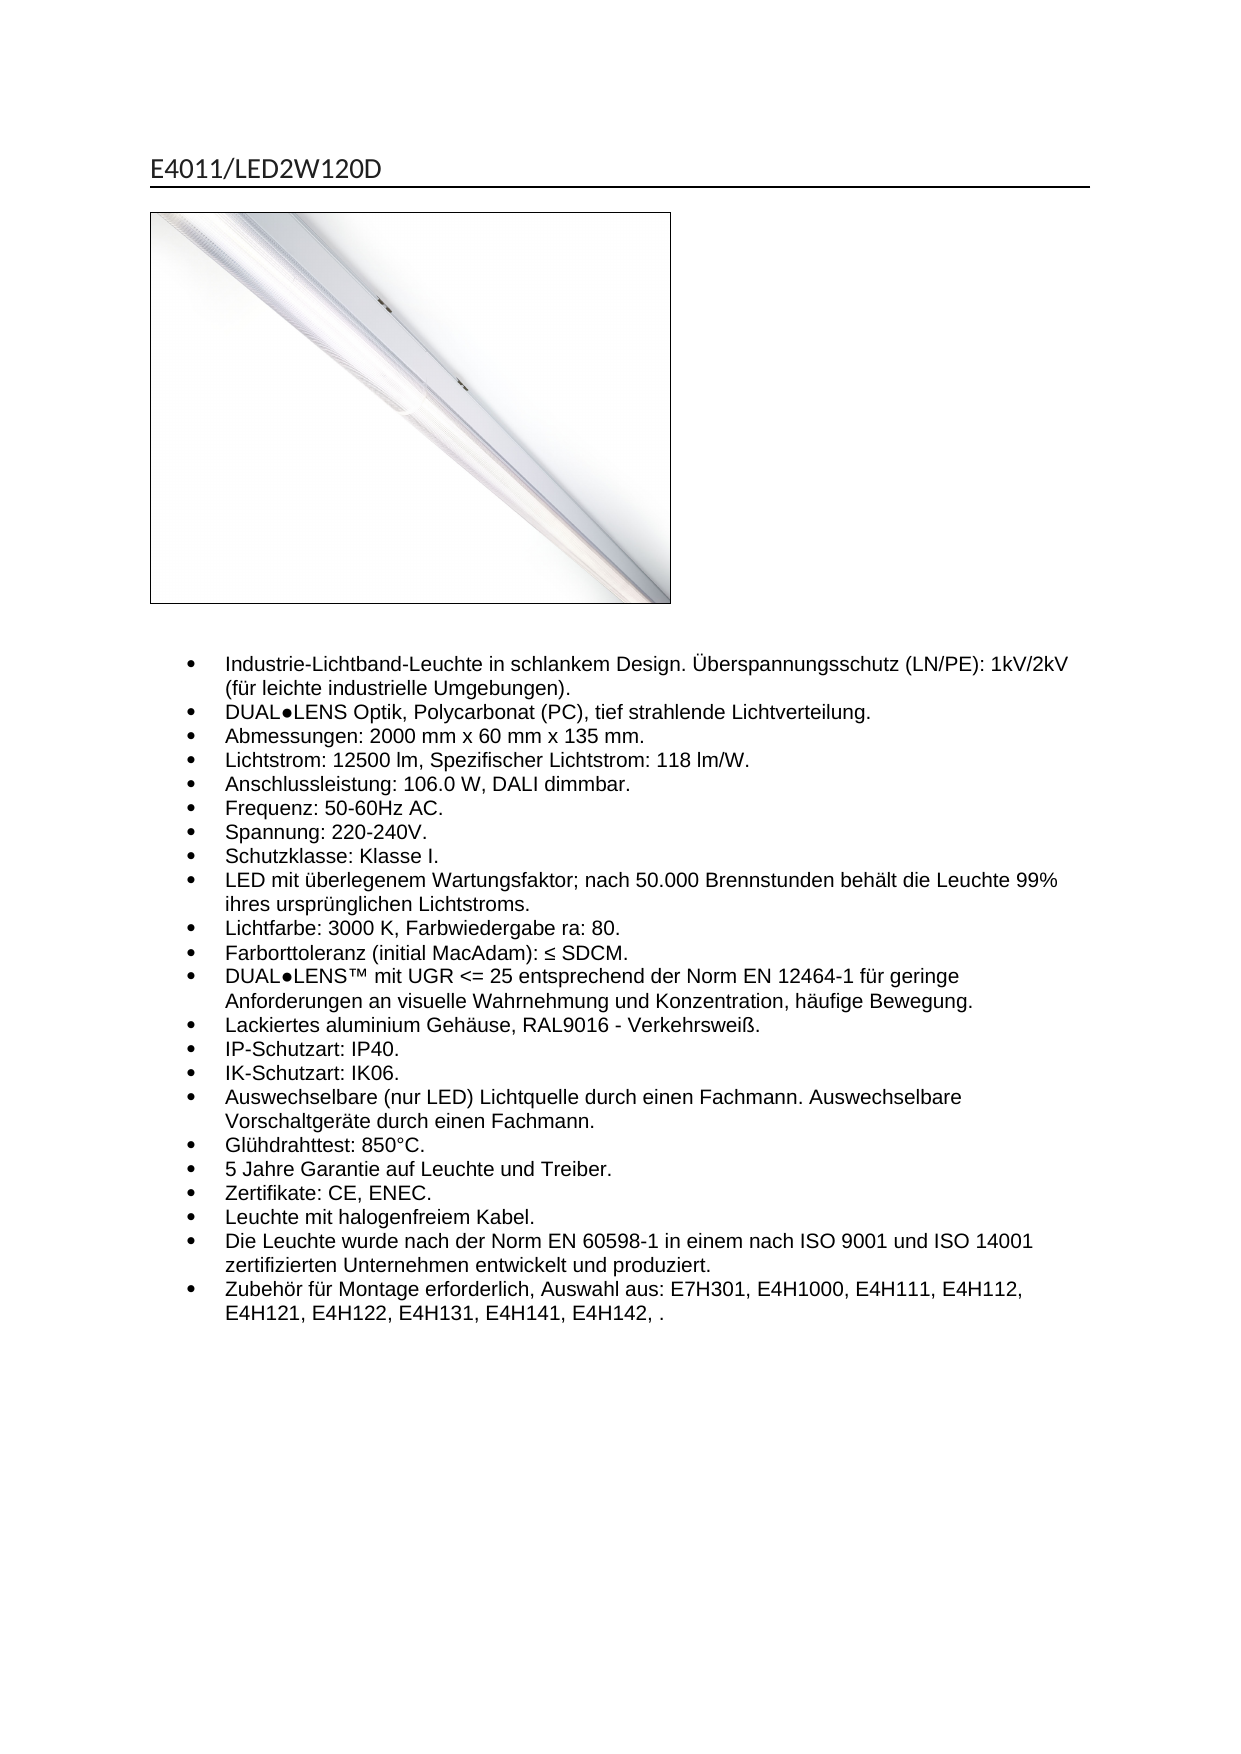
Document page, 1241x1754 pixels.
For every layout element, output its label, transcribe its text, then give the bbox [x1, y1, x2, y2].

list 5 Jahre Garantie auf Leuchte und Treiber. [187, 1157, 1090, 1181]
list Frequenz: 50-60Hz AC. [187, 796, 1090, 820]
list IP-Schutzart: IP40. [187, 1036, 1090, 1061]
list Leuchte mit halogenfreiem Kabel. [187, 1205, 1090, 1229]
list Die Leuchte wurde nach der Norm EN 60598-1 in einem nach ISO 9001 und ISO 14001 zertifizierten Unternehmen entwickelt und produziert. [187, 1229, 1090, 1277]
list Farborttoleranz (initial MacAdam): ≤ SDCM. [187, 940, 1090, 964]
list Zubehör für Montage erforderlich, Auswahl aus: E7H301, E4H1000, E4H111, E4H112, E4H121, E4H122, E4H131, E4H141, E4H142, . [187, 1277, 1090, 1325]
list LED mit überlegenem Wartungsfaktor; nach 50.000 Brennstunden behält die Leuchte 99% ihres ursprünglichen Lichtstroms. [187, 868, 1090, 916]
list Abmessungen: 2000 mm x 60 mm x 135 mm. [187, 724, 1090, 748]
list Spannung: 220-240V. [187, 820, 1090, 844]
list Glühdrahttest: 850°C. [187, 1133, 1090, 1157]
list Auswechselbare (nur LED) Lichtquelle durch einen Fachmann. Auswechselbare Vorschaltgeräte durch einen Fachmann. [187, 1084, 1090, 1133]
list DUAL●LENS™ mit UGR <= 25 entsprechend der Norm EN 12464-1 für geringe Anforderungen an visuelle Wahrnehmung und Konzentration, häufige Bewegung. [187, 964, 1090, 1012]
list Anschlussleistung: 106.0 W, DALI dimmbar. [187, 772, 1090, 796]
list IK-Schutzart: IK06. [187, 1061, 1090, 1084]
text E4011/LED2W120D [150, 150, 1090, 186]
list Zertifikate: CE, ENEC. [187, 1181, 1090, 1205]
picture [151, 213, 670, 603]
list Lichtfarbe: 3000 K, Farbwiedergabe ra: 80. [187, 916, 1090, 940]
list Lackiertes aluminium Gehäuse, RAL9016 - Verkehrsweiß. [187, 1012, 1090, 1036]
list Industrie-Lichtband-Leuchte in schlankem Design. Überspannungsschutz (LN/PE): 1kV/2kV (für leichte industrielle Umgebungen). [187, 652, 1090, 700]
list DUAL●LENS Optik, Polycarbonat (PC), tief strahlende Lichtverteilung. [187, 700, 1090, 724]
list Lichtstrom: 12500 lm, Spezifischer Lichtstrom: 118 lm/W. [187, 748, 1090, 772]
list Schutzklasse: Klasse I. [187, 844, 1090, 868]
